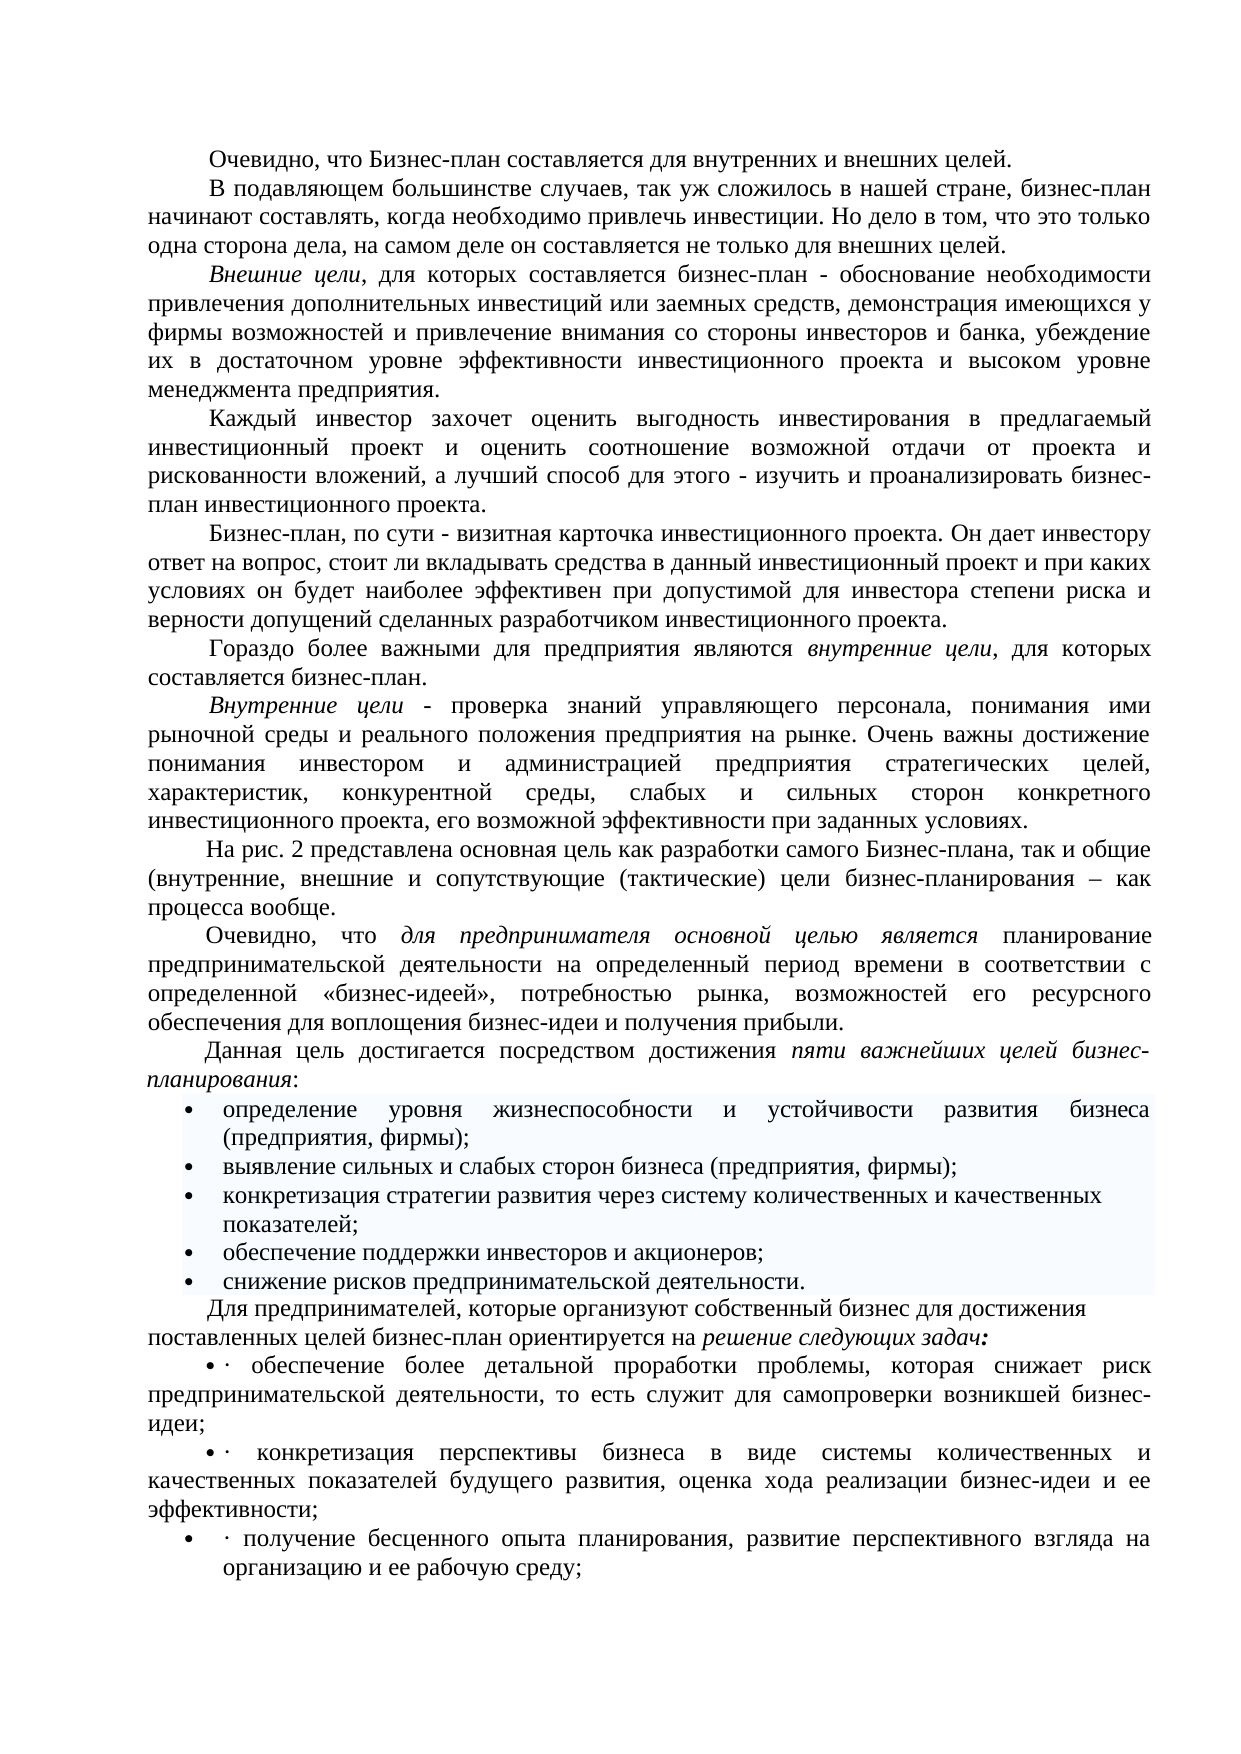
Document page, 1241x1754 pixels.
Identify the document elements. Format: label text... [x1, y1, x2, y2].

list · обеспечение более детальной проработки проблемы, которая снижает риск предпринимательской деятельности, то есть служит для самопроверки возникшей бизнес- идеи; [148, 1350, 1152, 1437]
text Внешние цели, для которых составляется бизнес-план - обоснование необходимости привлечения дополнительных инвестиций или заемных средств, демонстрация имеющихся у фирмы возможностей и привлечение внимания со стороны инвесторов и банка, убеждение их в достаточном уровне эффективности инвестиционного проекта и высоком уровне менеджмента предприятия. [148, 259, 1152, 403]
text Внутренние цели - проверка знаний управляющего персонала, понимания ими рыночной среды и реального положения предприятия на рынке. Очень важны достижение понимания инвестором и администрацией предприятия стратегических целей, характеристик, конкурентной среды, слабых и сильных сторон конкретного инвестиционного проекта, его возможной эффективности при заданных условиях. [148, 690, 1151, 834]
text поставленных целей бизнес-план ориентируется на решение следующих задач: [148, 1322, 1221, 1350]
text На рис. 2 представлена основная цель как разработки самого Бизнес-плана, так и общие (внутренние, внешние и сопутствующие (тактические) цели бизнес-планирования – как процесса вообще. [148, 834, 1152, 920]
text Бизнес-план, по сути - визитная карточка инвестиционного проекта. Он дает инвестору ответ на вопрос, стоит ли вкладывать средства в данный инвестиционный проект и при каких условиях он будет наиболее эффективен при допустимой для инвестора степени риска и верности допущений сделанных разработчиком инвестиционного проекта. [148, 518, 1152, 633]
text Каждый инвестор захочет оценить выгодность инвестирования в предлагаемый инвестиционный проект и оценить соотношение возможной отдачи от проекта и рискованности вложений, а лучший способ для этого - изучить и проанализировать бизнес- план инвестиционного проекта. [148, 403, 1152, 518]
list Данная цель достигается посредством достижения пяти важнейших целей бизнес- планирования: [146, 1035, 1152, 1093]
list · конкретизация перспективы бизнеса в виде системы количественных и качественных показателей будущего развития, оценка хода реализации бизнес-идеи и ее эффективности; [148, 1437, 1152, 1523]
list · получение бесценного опыта планирования, развитие перспективного взгляда на организацию и ее рабочую среду; [185, 1523, 1151, 1580]
text Очевидно, что Бизнес-план составляется для внутренних и внешних целей. [208, 144, 1221, 173]
text Гораздо более важными для предприятия являются внутренние цели, для которых составляется бизнес-план. [148, 633, 1152, 690]
text В подавляющем большинстве случаев, так уж сложилось в нашей стране, бизнес-план начинают составлять, когда необходимо привлечь инвестиции. Но дело в том, что это только одна сторона дела, на самом деле он составляется не только для внешних целей. [148, 173, 1152, 259]
text Для предпринимателей, которые организуют собственный бизнес для достижения [207, 1093, 1221, 1322]
text Очевидно, что для предпринимателя основной целью является планирование предпринимательской деятельности на определенный период времени в соответствии с определенной «бизнес-идеей», потребностью рынка, возможностей его ресурсного обеспечения для воплощения бизнес-идеи и получения прибыли. [148, 920, 1152, 1035]
